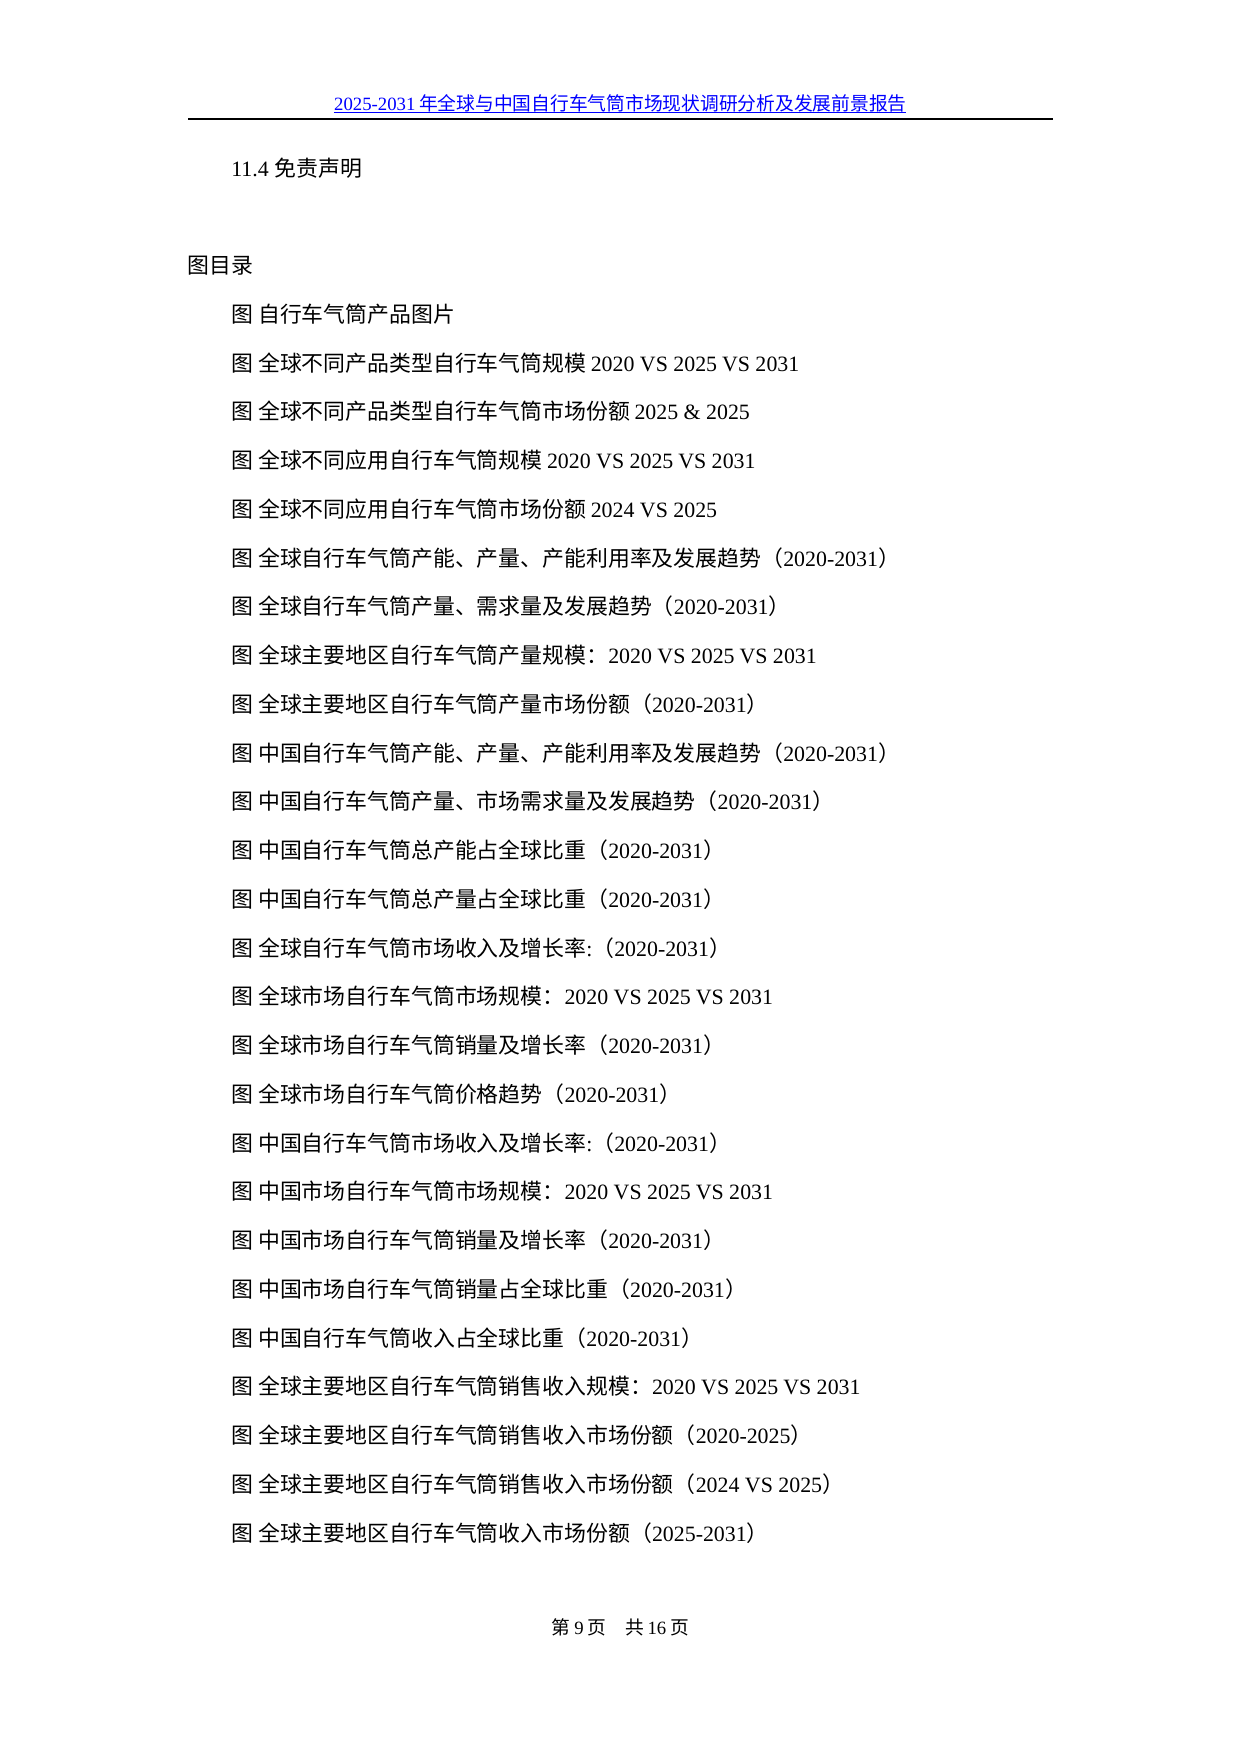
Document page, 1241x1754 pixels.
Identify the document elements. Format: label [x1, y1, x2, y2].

text [187, 150, 1053, 1548]
